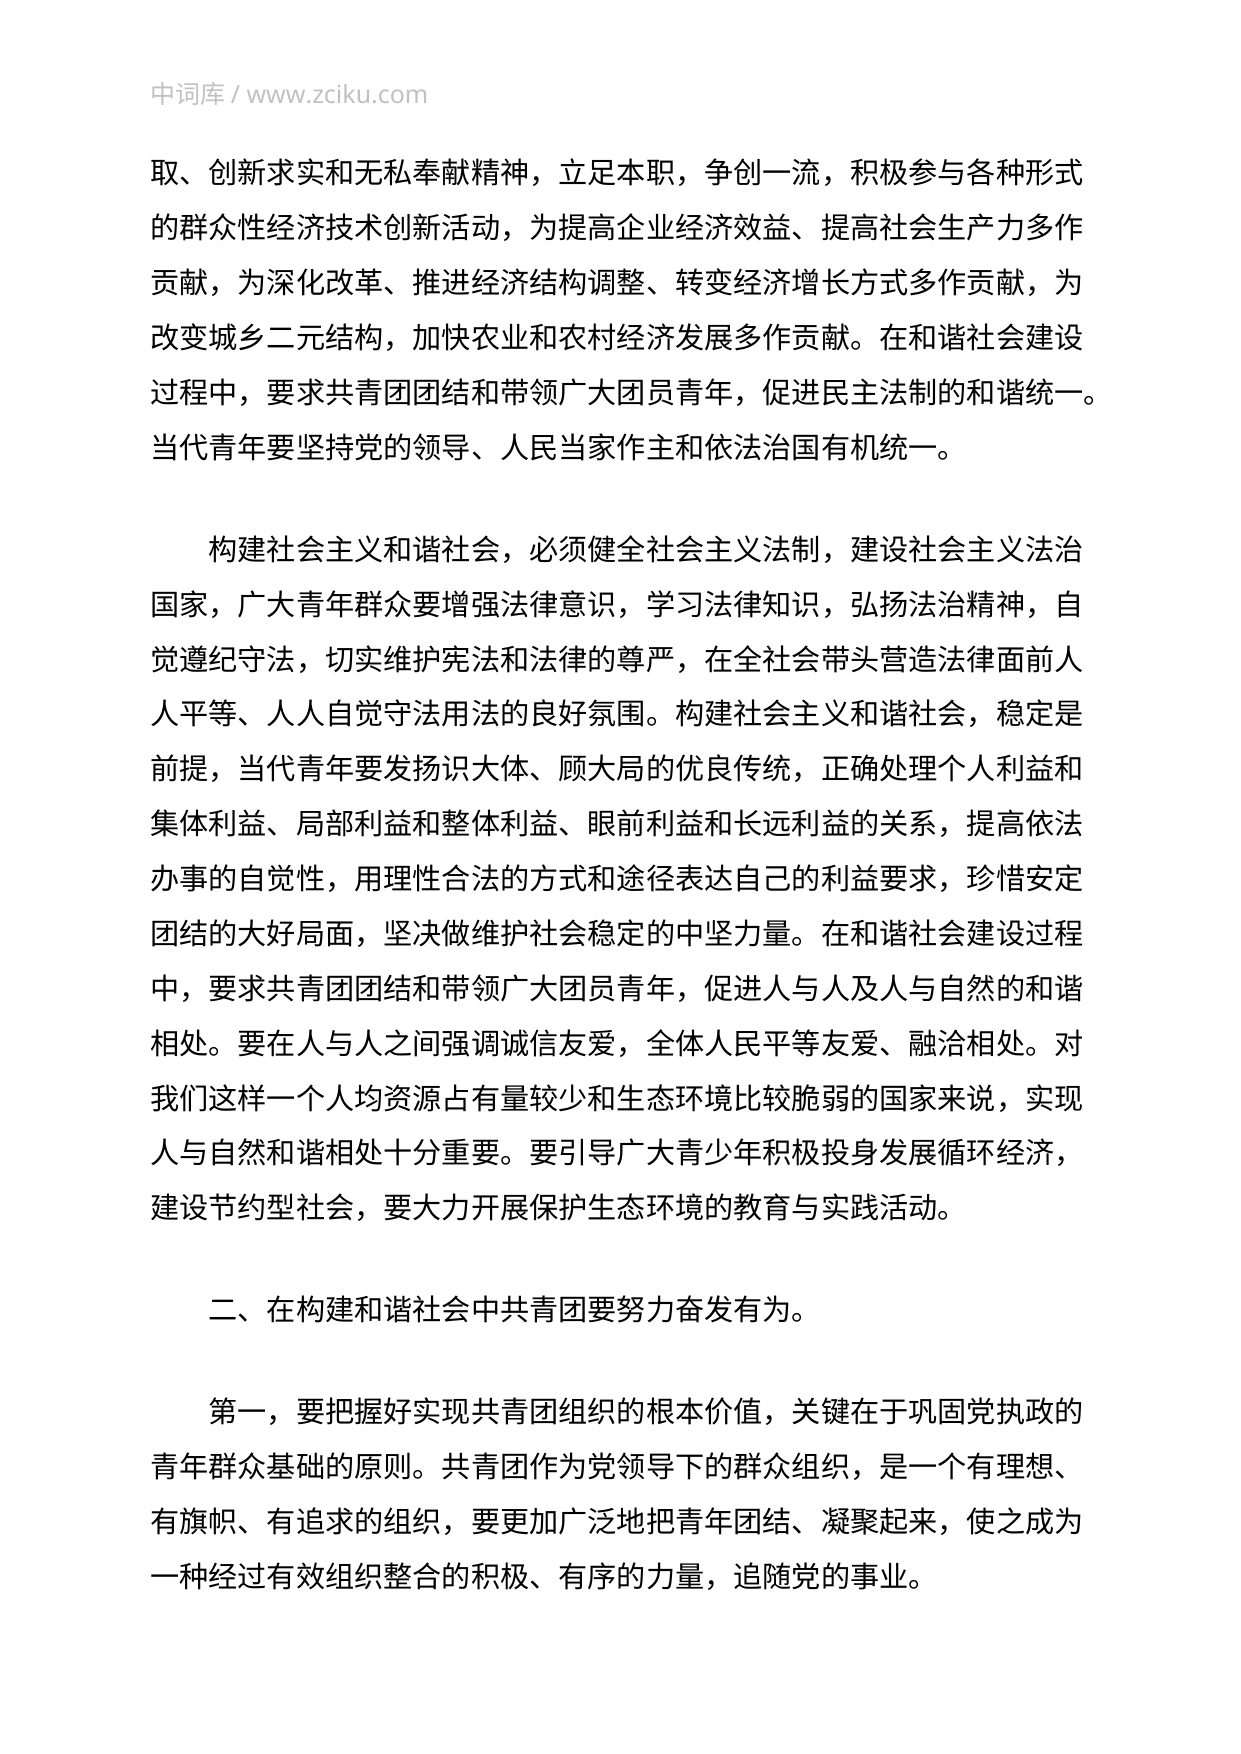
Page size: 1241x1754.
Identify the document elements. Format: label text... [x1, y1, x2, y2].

text 二、在构建和谐社会中共青团要努力奋发有为。 [150, 1287, 1090, 1329]
text 构建社会主义和谐社会，必须健全社会主义法制，建设社会主义法治国家，广大青年群众要增强法律意识，学习法律知识，弘扬法治精神，自觉遵纪守法，切实维护宪法和法律的尊严，在全社会带头营造法律面前人人平等、人人自觉守法用法的良好氛围。构建社会主义和谐社会，稳定是前提，当代青年要发扬识大体、顾大局的优良传统，正确处理个人利益和集体利益、局部利益和整体利益、眼前利益和长远利益的关系，提高依法办事的自觉性，用理性合法的方式和途径表达自己的利益要求，珍惜安定团结的大好局面，坚决做维护社会稳定的中坚力量。在和谐社会建设过程中，要求共青团团结和带领广大团员青年，促进人与人及人与自然的和谐相处。要在人与人之间强调诚信友爱，全体人民平等友爱、融洽相处。对我们这样一个人均资源占有量较少和生态环境比较脆弱的国家来说，实现人与自然和谐相处十分重要。要引导广大青少年积极投身发展循环经济，建设节约型社会，要大力开展保护生态环境的教育与实践活动。 [150, 526, 1090, 1227]
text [150, 150, 1090, 467]
text 第一，要把握好实现共青团组织的根本价值，关键在于巩固党执政的青年群众基础的原则。共青团作为党领导下的群众组织，是一个有理想、有旗帜、有追求的组织，要更加广泛地把青年团结、凝聚起来，使之成为一种经过有效组织整合的积极、有序的力量，追随党的事业。 [150, 1388, 1090, 1596]
